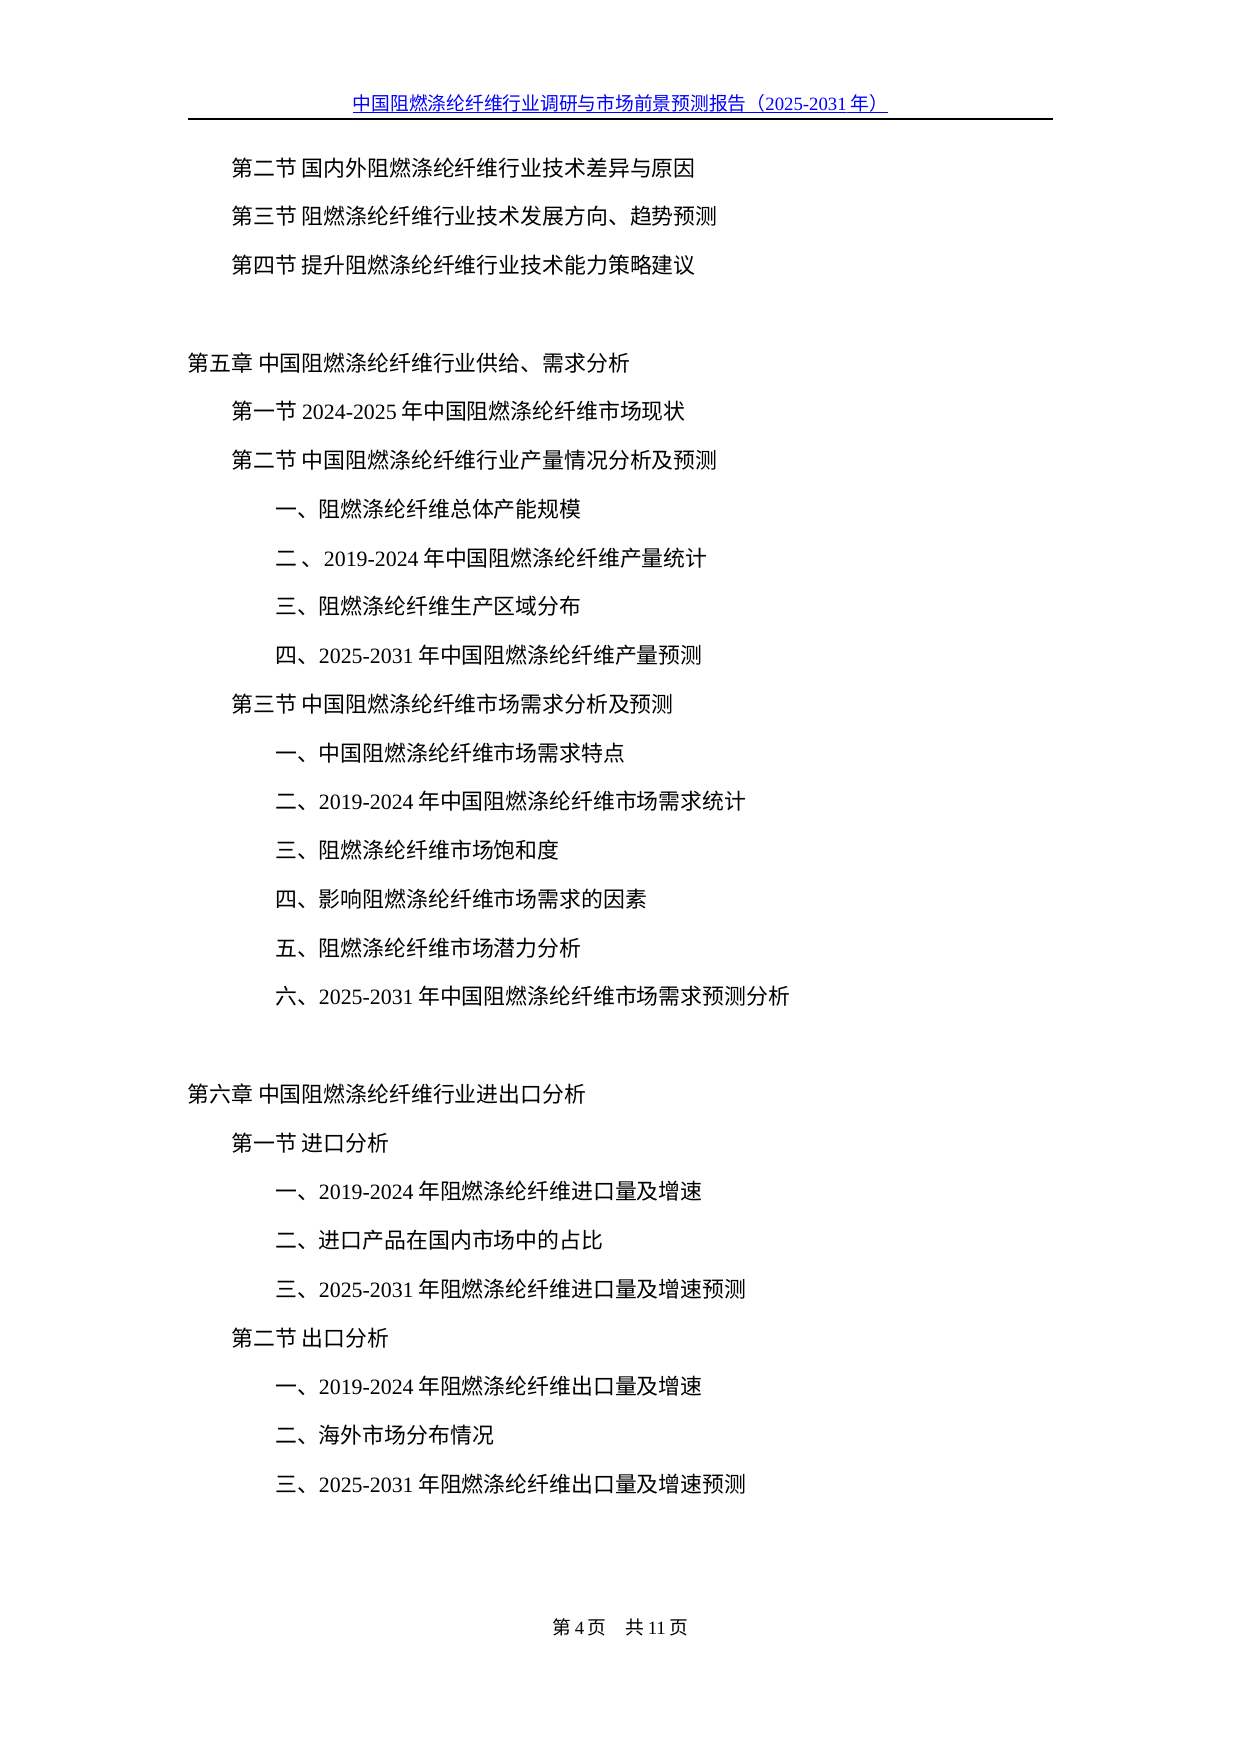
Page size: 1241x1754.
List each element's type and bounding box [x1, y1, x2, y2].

text [187, 150, 1053, 1499]
